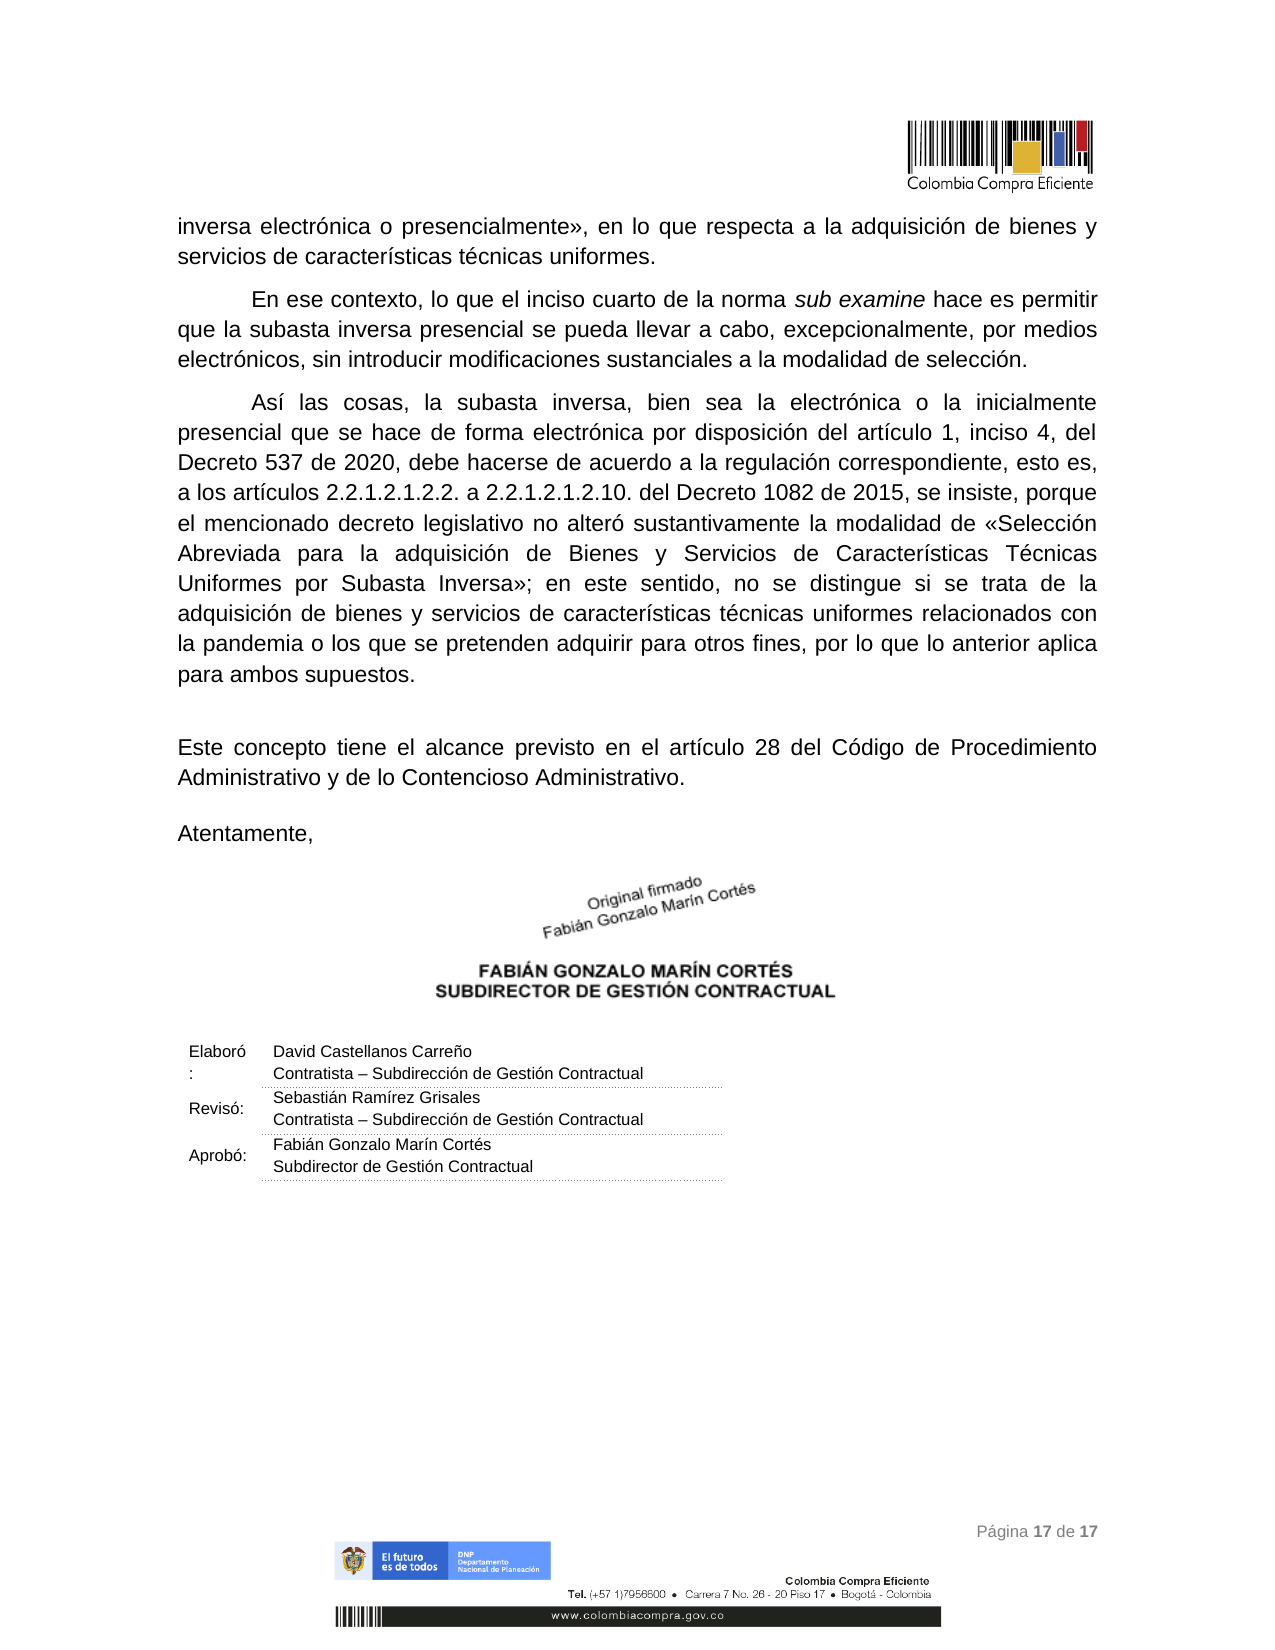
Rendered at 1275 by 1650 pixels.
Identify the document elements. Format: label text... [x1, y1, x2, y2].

table_cell Fabián Gonzalo Marín Cortés Subdirector de Gestión Contractual [262, 1134, 721, 1180]
picture [899, 114, 1099, 196]
picture [334, 1541, 942, 1627]
text Así las cosas, la subasta inversa, bien sea la electrónica o la inicialmente presencial que se hace de forma electrónica por disposición del artículo 1, inciso 4, del Decreto 537 de 2020, debe hacerse de acuerdo a la regulación correspondiente, esto es, a los artículos 2.2.1.2.1.2.2. a 2.2.1.2.1.2.10. del Decreto 1082 de 2015, se insiste, porque el mencionado decreto legislativo no alteró sustantivamente la modalidad de «Selección Abreviada para la adquisición de Bienes y Servicios de Características Técnicas Uniformes por Subasta Inversa»; en este sentido, no se distingue si se trata de la adquisición de bienes y servicios de características técnicas uniformes relacionados con la pandemia o los que se pretenden adquirir para otros fines, por lo que lo anterior aplica para ambos supuestos. [177, 389, 1098, 687]
table_header David Castellanos Carreño Contratista – Subdirección de Gestión Contractual [262, 1042, 721, 1087]
picture [410, 850, 866, 1013]
table_cell Aprobó: [177, 1134, 262, 1180]
text Atentamente, [177, 820, 1098, 847]
table_header Elaboró: [177, 1042, 262, 1087]
table_cell Revisó: [177, 1087, 262, 1133]
table_cell Sebastián Ramírez Grisales Contratista – Subdirección de Gestión Contractual [262, 1087, 721, 1133]
text Este concepto tiene el alcance previsto en el artículo 28 del Código de Procedimiento Administrativo y de lo Contencioso Administrativo. [177, 733, 1098, 790]
text En ese contexto, lo que el inciso cuarto de la norma sub examine hace es permitir que la subasta inversa presencial se pueda llevar a cabo, excepcionalmente, por medios electrónicos, sin introducir modificaciones sustanciales a la modalidad de selección. [177, 286, 1098, 372]
